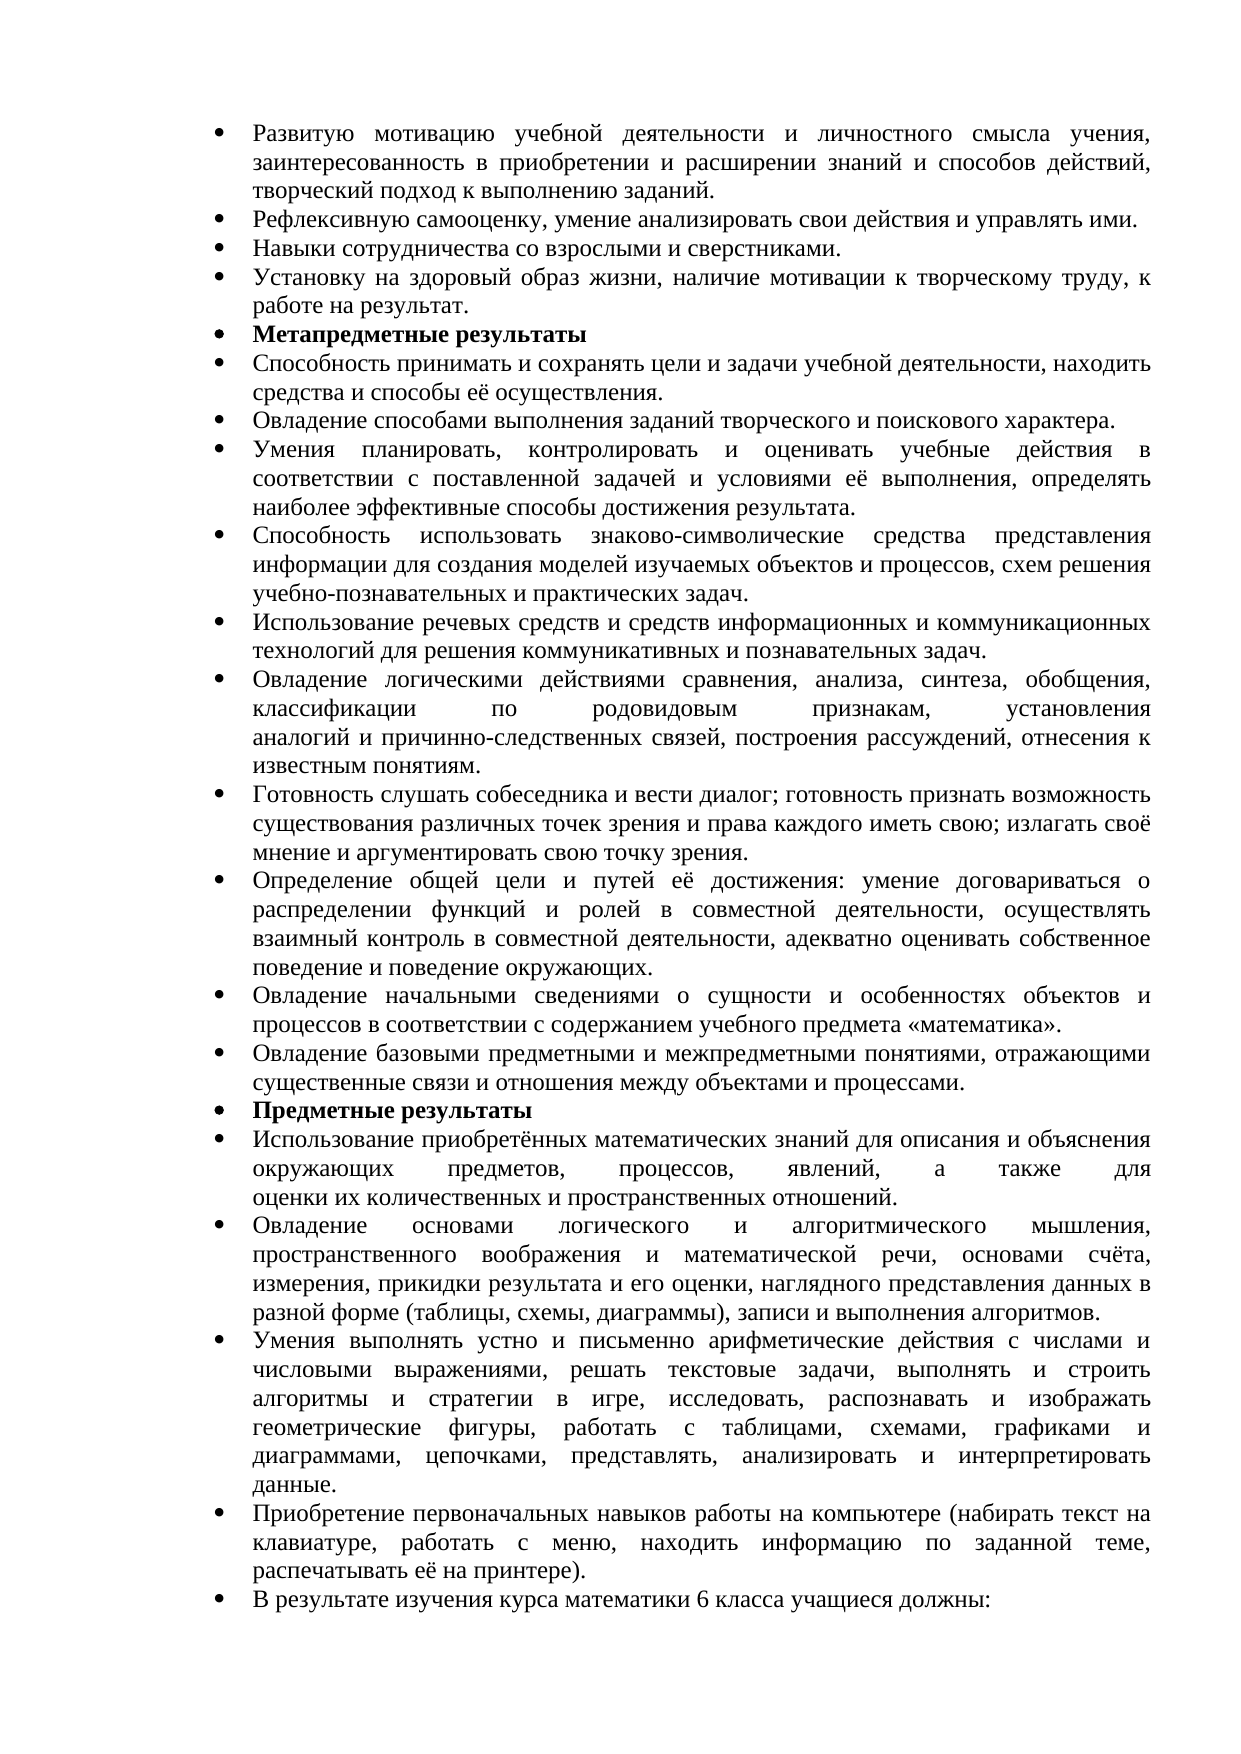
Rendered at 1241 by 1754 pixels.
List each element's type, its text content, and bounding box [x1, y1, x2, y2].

list Овладение логическими действиями сравнения, анализа, синтеза, обобщения, классификации по родовидовым признакам, установления аналогий и причинно-следственных связей, построения рассуждений, отнесения к известным понятиям. [215, 664, 1152, 779]
list Рефлексивную самооценку, умение анализировать свои действия и управлять ими. [215, 204, 1152, 233]
list Использование приобретённых математических знаний для описания и объяснения окружающих предметов, процессов, явлений, а также для оценки их количественных и пространственных отношений. [215, 1124, 1152, 1211]
list Установку на здоровый образ жизни, наличие мотивации к творческому труду, к работе на результат. [215, 262, 1152, 319]
list Определение общей цели и путей её достижения: умение договариваться о распределении функций и ролей в совместной деятельности, осуществлять взаимный контроль в совместной деятельности, адекватно оценивать собственное поведение и поведение окружающих. [215, 866, 1152, 981]
list Овладение начальными сведениями о сущности и особенностях объектов и процессов в соответствии с содержанием учебного предмета «математика». [215, 981, 1152, 1038]
list Готовность слушать собеседника и вести диалог; готовность признать возможность существования различных точек зрения и права каждого иметь свою; излагать своё мнение и аргументировать свою точку зрения. [215, 779, 1152, 866]
list Умения выполнять устно и письменно арифметические действия с числами и числовыми выражениями, решать текстовые задачи, выполнять и строить алгоритмы и стратегии в игре, исследовать, распознавать и изображать геометрические фигуры, работать с таблицами, схемами, графиками и диаграммами, цепочками, представлять, анализировать и интерпретировать данные. [215, 1326, 1152, 1498]
list Развитую мотивацию учебной деятельности и личностного смысла учения, заинтересованность в приобретении и расширении знаний и способов действий, творческий подход к выполнению заданий. [215, 118, 1152, 204]
list Умения планировать, контролировать и оценивать учебные действия в соответствии с поставленной задачей и условиями её выполнения, определять наиболее эффективные способы достижения результата. [215, 434, 1152, 521]
list Использование речевых средств и средств информационных и коммуникационных технологий для решения коммуникативных и познавательных задач. [215, 607, 1152, 664]
list Овладение способами выполнения заданий творческого и поискового характера. [215, 406, 1152, 434]
list Способность принимать и сохранять цели и задачи учебной деятельности, находить средства и способы её осуществления. [215, 348, 1152, 406]
list Овладение базовыми предметными и межпредметными понятиями, отражающими существенные связи и отношения между объектами и процессами. [215, 1038, 1152, 1096]
list Навыки сотрудничества со взрослыми и сверстниками. [215, 233, 1152, 262]
list Метапредметные результаты [215, 319, 1152, 348]
list Овладение основами логического и алгоритмического мышления, пространственного воображения и математической речи, основами счёта, измерения, прикидки результата и его оценки, наглядного представления данных в разной форме (таблицы, схемы, диаграммы), записи и выполнения алгоритмов. [215, 1211, 1152, 1326]
list Способность использовать знаково-символические средства представления информации для создания моделей изучаемых объектов и процессов, схем решения учебно-познавательных и практических задач. [215, 521, 1152, 607]
list Предметные результаты [215, 1096, 1152, 1124]
list Приобретение первоначальных навыков работы на компьютере (набирать текст на клавиатуре, работать с меню, находить информацию по заданной теме, распечатывать её на принтере). [215, 1498, 1152, 1584]
list В результате изучения курса математики 6 класса учащиеся должны: [215, 1584, 1152, 1613]
